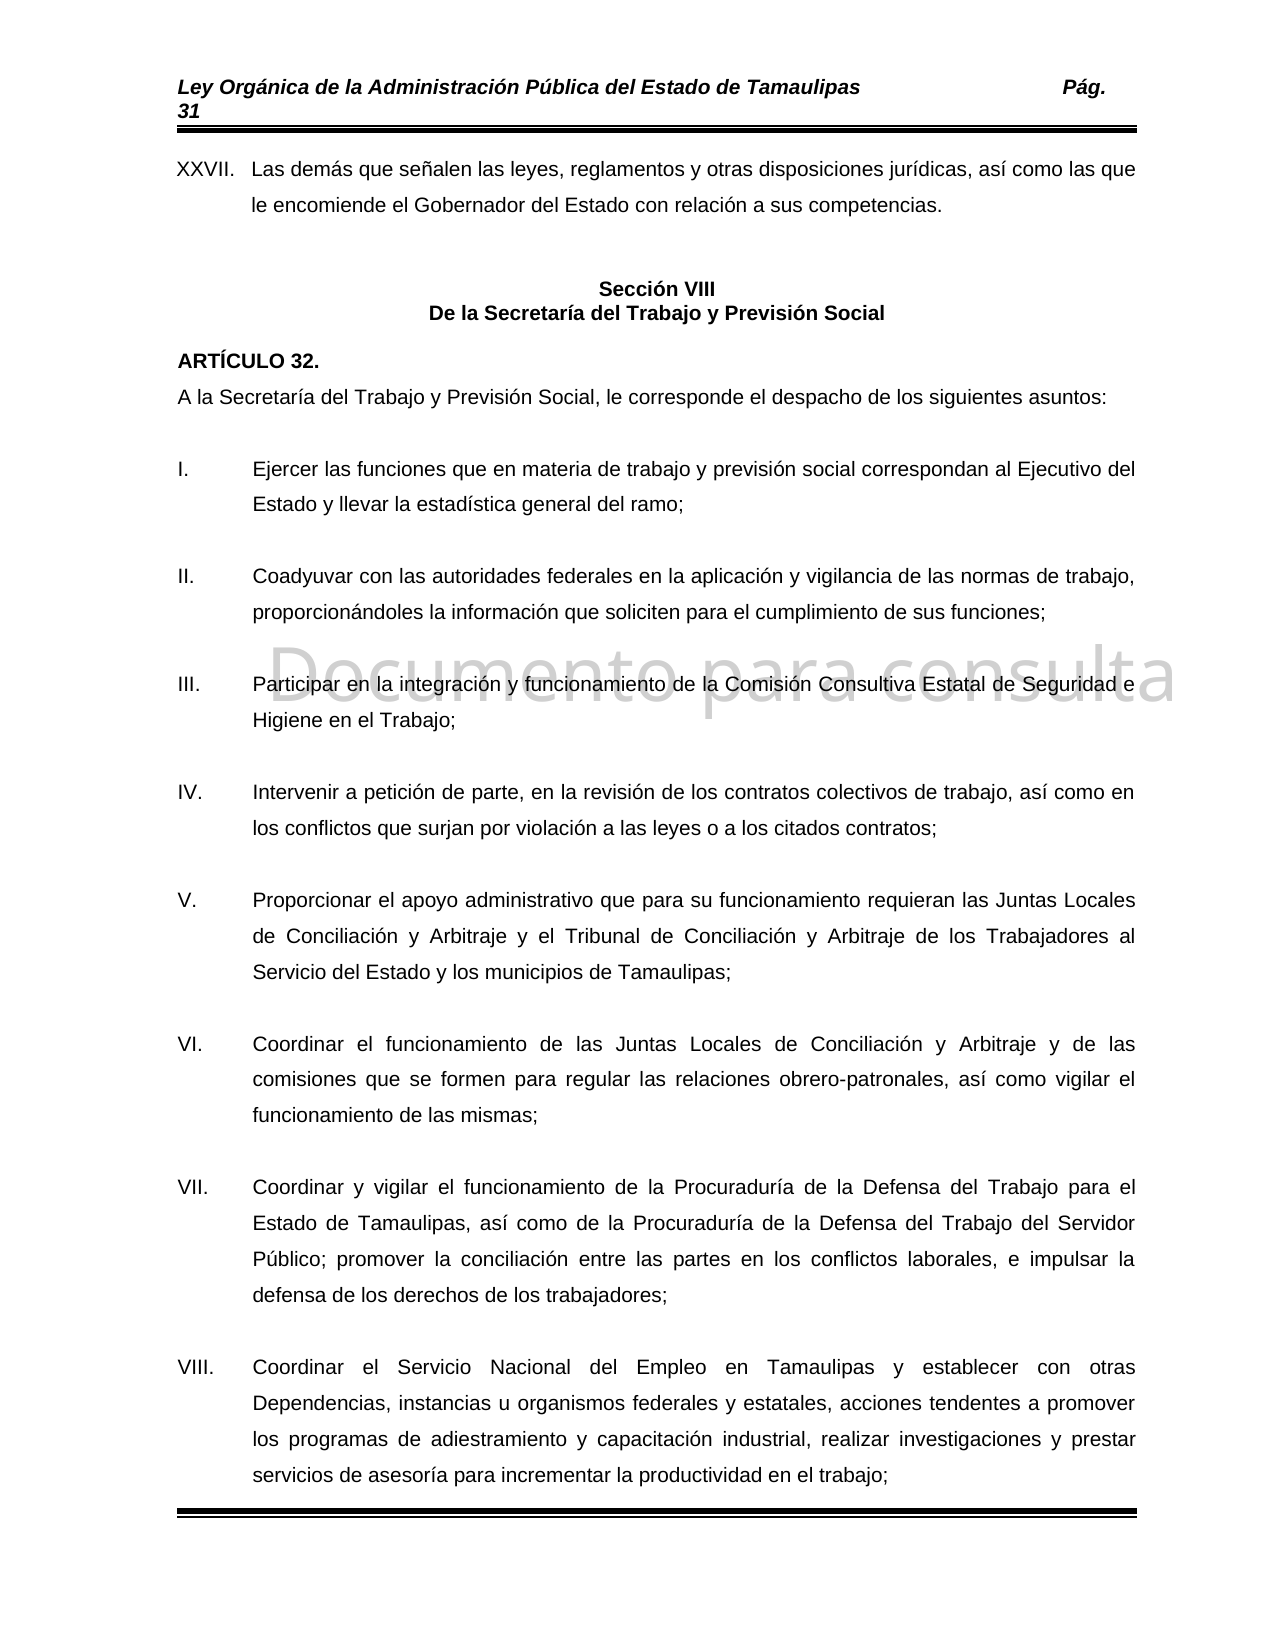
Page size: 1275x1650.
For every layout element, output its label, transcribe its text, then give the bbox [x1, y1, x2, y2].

list Coadyuvar con las autoridades federales en la aplicación y vigilancia de las normas de trabajo, proporcionándoles la información que soliciten para el cumplimiento de sus funciones; [177, 564, 1137, 624]
text A la Secretaría del Trabajo y Previsión Social, le corresponde el despacho de los siguientes asuntos: [177, 384, 1137, 408]
list Las demás que señalen las leyes, reglamentos y otras disposiciones jurídicas, así como las que le encomiende el Gobernador del Estado con relación a sus competencias. [176, 157, 1137, 217]
list Coordinar el Servicio Nacional del Empleo en Tamaulipas y establecer con otras Dependencias, instancias u organismos federales y estatales, acciones tendentes a promover los programas de adiestramiento y capacitación industrial, realizar investigaciones y prestar servicios de asesoría para incrementar la productividad en el trabajo; [177, 1355, 1137, 1487]
list Intervenir a petición de parte, en la revisión de los contratos colectivos de trabajo, así como en los conflictos que surjan por violación a las leyes o a los citados contratos; [177, 780, 1137, 840]
list Participar en la integración y funcionamiento de la Comisión Consultiva Estatal de Seguridad e Higiene en el Trabajo; [177, 672, 1137, 732]
list Coordinar el funcionamiento de las Juntas Locales de Conciliación y Arbitraje y de las comisiones que se formen para regular las relaciones obrero-patronales, así como vigilar el funcionamiento de las mismas; [177, 1031, 1137, 1127]
list Coordinar y vigilar el funcionamiento de la Procuraduría de la Defensa del Trabajo para el Estado de Tamaulipas, así como de la Procuraduría de la Defensa del Trabajo del Servidor Público; promover la conciliación entre las partes en los conflictos laborales, e impulsar la defensa de los derechos de los trabajadores; [177, 1175, 1137, 1307]
text De la Secretaría del Trabajo y Previsión Social [177, 301, 1137, 324]
list Proporcionar el apoyo administrativo que para su funcionamiento requieran las Juntas Locales de Conciliación y Arbitraje y el Tribunal de Conciliación y Arbitraje de los Trabajadores al Servicio del Estado y los municipios de Tamaulipas; [177, 888, 1137, 983]
text ARTÍCULO 32. [177, 348, 1137, 372]
list Ejercer las funciones que en materia de trabajo y previsión social correspondan al Ejecutivo del Estado y llevar la estadística general del ramo; [177, 456, 1137, 516]
text Sección VIII [177, 277, 1137, 301]
